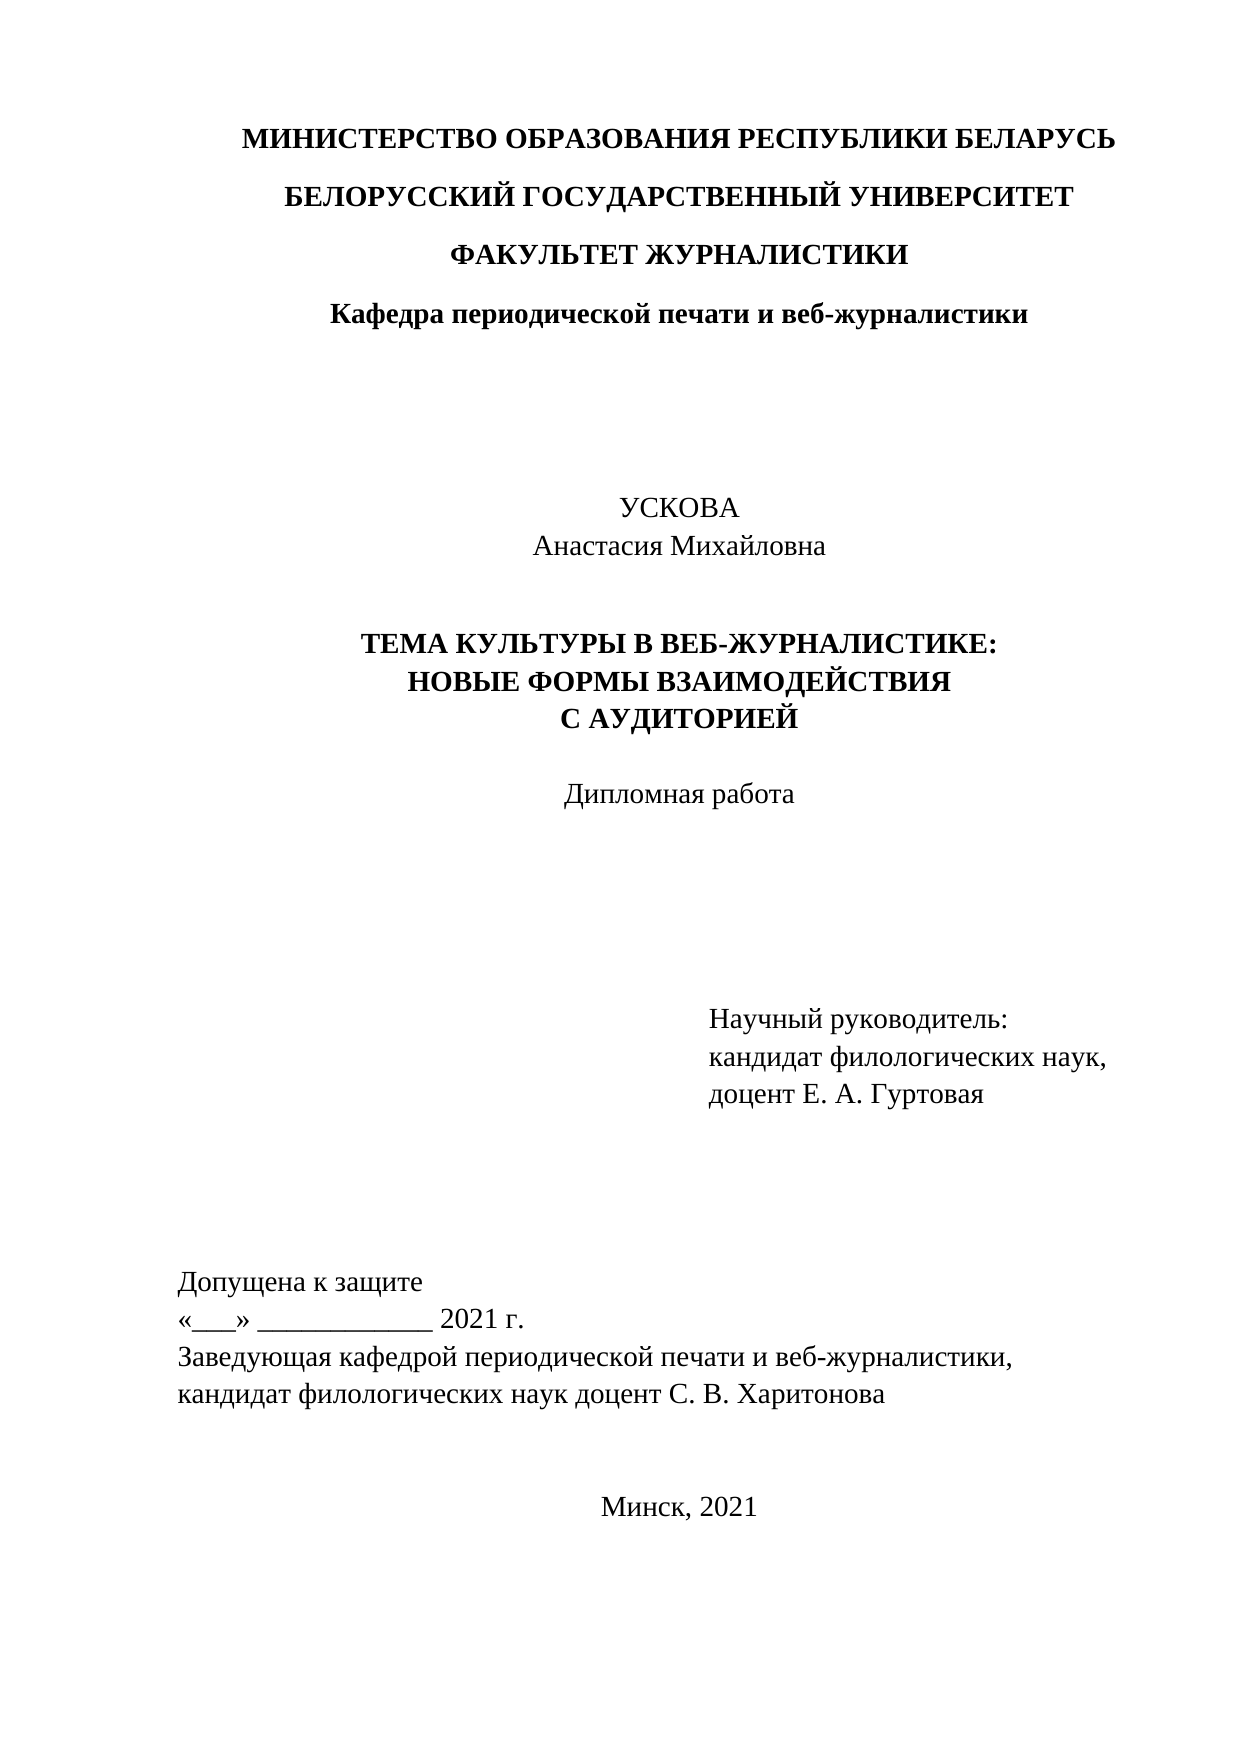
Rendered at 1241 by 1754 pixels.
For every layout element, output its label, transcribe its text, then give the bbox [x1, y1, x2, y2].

text Анастасия Михайловна [177, 525, 1181, 562]
text кандидат филологических наук доцент С. В. Харитонова [177, 1374, 1181, 1411]
text ФАКУЛЬТЕТ ЖУРНАЛИСТИКИ [177, 235, 1181, 272]
text УСКОВА [177, 487, 1181, 525]
text Дипломная работа [177, 774, 1181, 811]
text Допущена к защите [177, 1261, 1181, 1299]
text доцент Е. А. Гуртовая [709, 1074, 1181, 1111]
text Минск, 2021 [177, 1486, 1181, 1524]
text ТЕМА КУЛЬТУРЫ В ВЕБ-ЖУРНАЛИСТИКЕ: НОВЫЕ ФОРМЫ ВЗАИМОДЕЙСТВИЯ С АУДИТОРИЕЙ [177, 624, 1181, 736]
text Заведующая кафедрой периодической печати и веб-журналистики, [177, 1336, 1181, 1374]
text «___» ____________ 2021 г. [177, 1299, 1181, 1336]
text кандидат филологических наук, [709, 1036, 1181, 1074]
text Кафедра периодической печати и веб-журналистики [177, 293, 1181, 331]
text БЕЛОРУССКИЙ ГОСУДАРСТВЕННЫЙ УНИВЕРСИТЕТ [177, 176, 1181, 214]
text МИНИСТЕРСТВО ОБРАЗОВАНИЯ РЕСПУБЛИКИ БЕЛАРУСЬ [177, 118, 1181, 156]
text Научный руководитель: [709, 999, 1181, 1036]
